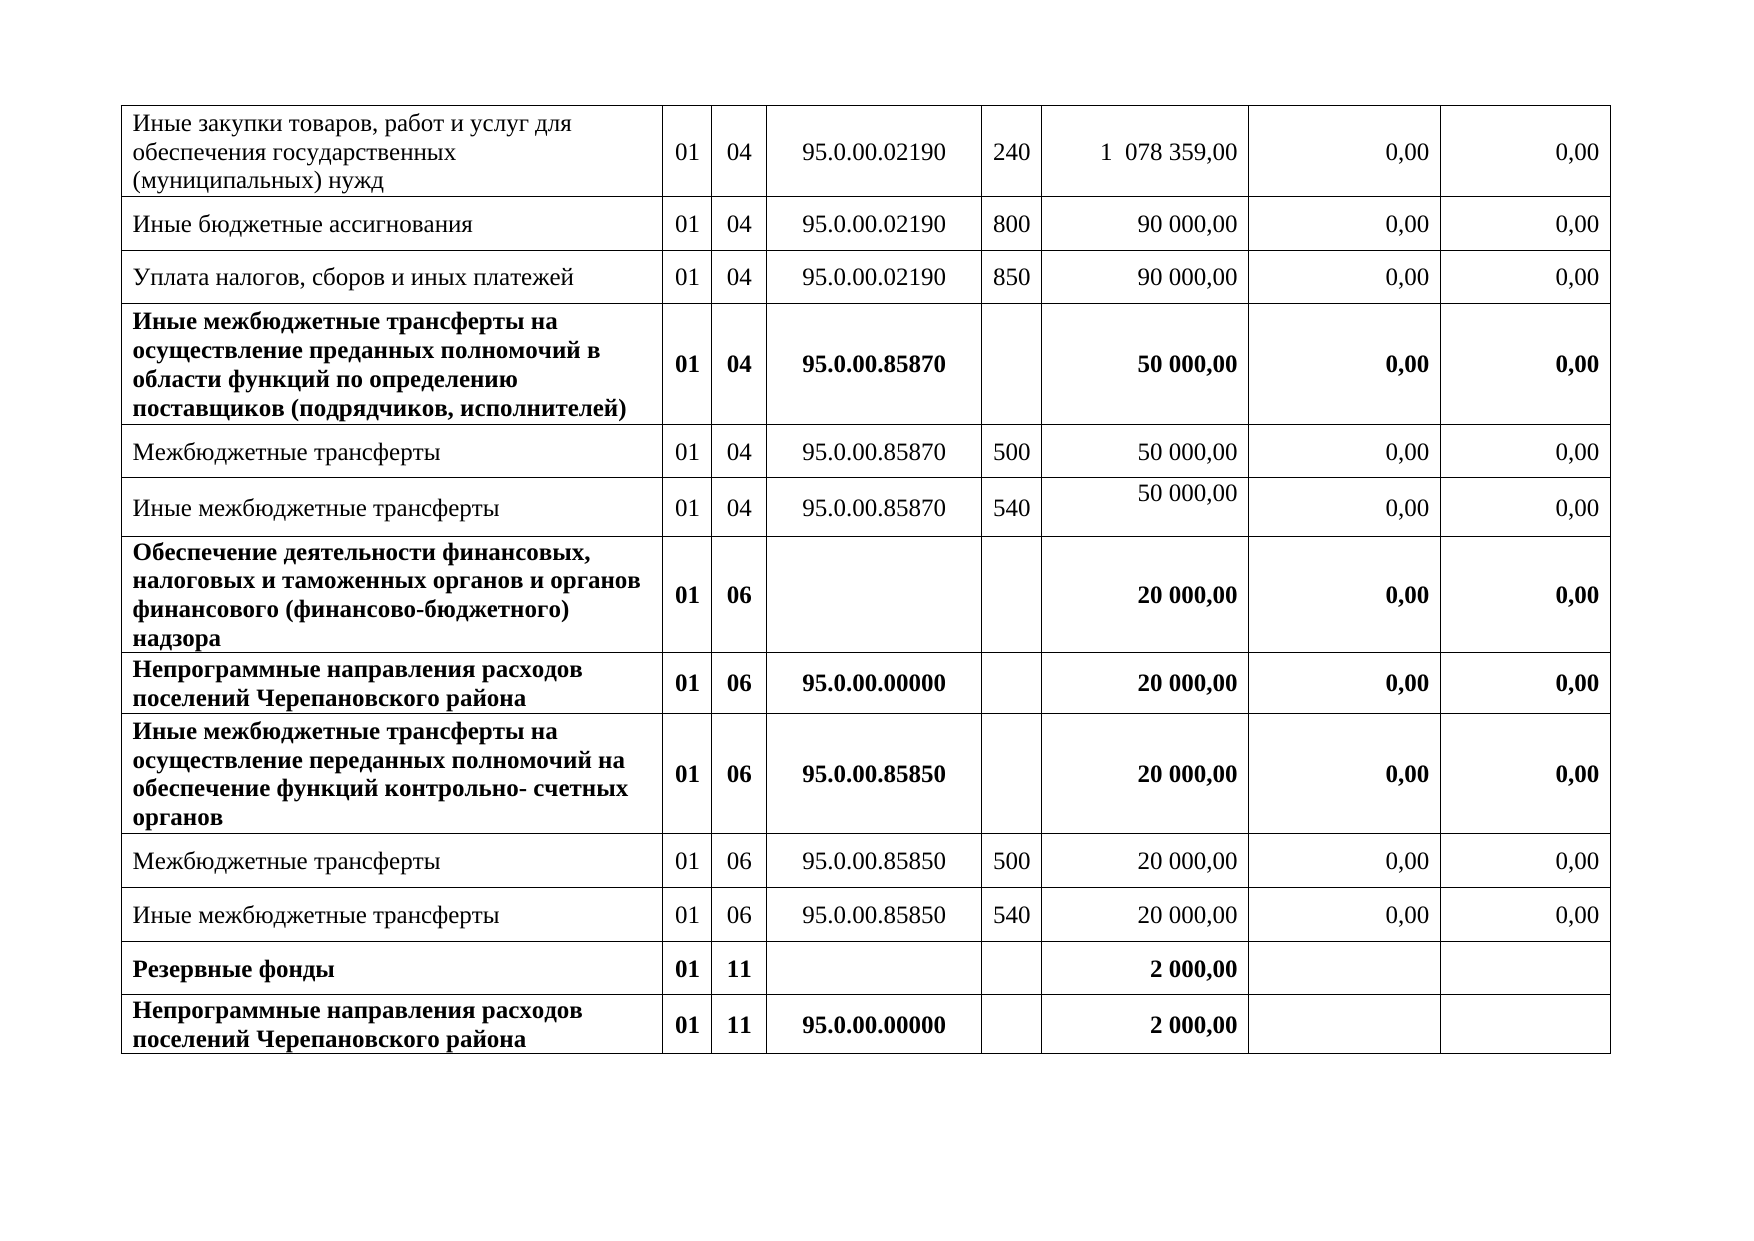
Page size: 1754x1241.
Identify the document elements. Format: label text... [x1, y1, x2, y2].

table_cell Непрограммные направления расходов поселений Черепановского района [122, 995, 662, 1053]
table_cell 01 [663, 106, 711, 196]
table_cell 0,00 [1441, 714, 1610, 833]
table_cell [982, 714, 1041, 833]
table_cell 0,00 [1249, 304, 1440, 423]
table_cell 240 [982, 106, 1041, 196]
table_cell Обеспечение деятельности финансовых, налоговых и таможенных органов и органов финансового (финансово-бюджетного) надзора [122, 537, 662, 652]
table_cell 01 [663, 714, 711, 833]
table_cell 0,00 [1249, 425, 1440, 477]
table_cell 95.0.00.02190 [767, 251, 981, 303]
table_cell 0,00 [1249, 106, 1440, 196]
table_cell 06 [712, 714, 766, 833]
table_cell 95.0.00.85870 [767, 425, 981, 477]
table_cell 0,00 [1441, 425, 1610, 477]
table_cell 0,00 [1441, 106, 1610, 196]
table_cell 04 [712, 425, 766, 477]
table_cell 540 [982, 478, 1041, 536]
table_cell 95.0.00.02190 [767, 106, 981, 196]
table_cell 0,00 [1441, 653, 1610, 713]
table_cell [982, 304, 1041, 423]
table_cell Иные межбюджетные трансферты [122, 888, 662, 941]
table_cell Иные бюджетные ассигнования [122, 197, 662, 249]
table_cell 95.0.00.00000 [767, 995, 981, 1053]
table_cell [982, 653, 1041, 713]
table_cell 0,00 [1441, 251, 1610, 303]
table_cell 0,00 [1441, 197, 1610, 249]
table_cell 0,00 [1249, 537, 1440, 652]
table_cell 50 000,00 [1042, 304, 1248, 423]
table_cell 95.0.00.85870 [767, 478, 981, 536]
table_cell 90 000,00 [1042, 251, 1248, 303]
table_cell 04 [712, 106, 766, 196]
table_cell 01 [663, 197, 711, 249]
table_cell 01 [663, 888, 711, 941]
table_cell [982, 942, 1041, 994]
table_cell 11 [712, 942, 766, 994]
table_cell [982, 537, 1041, 652]
table_cell 01 [663, 425, 711, 477]
table_cell 11 [712, 995, 766, 1053]
table_cell [1441, 995, 1610, 1053]
table_cell 06 [712, 537, 766, 652]
table_cell Уплата налогов, сборов и иных платежей [122, 251, 662, 303]
table_cell 01 [663, 478, 711, 536]
table_cell Иные межбюджетные трансферты на осуществление преданных полномочий в области функций по определению поставщиков (подрядчиков, исполнителей) [122, 304, 662, 423]
table_cell 0,00 [1441, 478, 1610, 536]
table_cell 01 [663, 251, 711, 303]
table_cell 0,00 [1249, 714, 1440, 833]
table_cell 95.0.00.85850 [767, 834, 981, 887]
table_cell Непрограммные направления расходов поселений Черепановского района [122, 653, 662, 713]
table_cell 500 [982, 834, 1041, 887]
table_cell 04 [712, 197, 766, 249]
table_cell 01 [663, 834, 711, 887]
table_cell 04 [712, 304, 766, 423]
table_cell 20 000,00 [1042, 888, 1248, 941]
table_cell 0,00 [1441, 304, 1610, 423]
table_cell 850 [982, 251, 1041, 303]
table_cell 20 000,00 [1042, 834, 1248, 887]
table_cell 800 [982, 197, 1041, 249]
table_cell Иные межбюджетные трансферты [122, 478, 662, 536]
table_cell 95.0.00.00000 [767, 653, 981, 713]
table_cell 2 000,00 [1042, 995, 1248, 1053]
table_cell Межбюджетные трансферты [122, 834, 662, 887]
table_cell Резервные фонды [122, 942, 662, 994]
table_cell 1 078 359,00 [1042, 106, 1248, 196]
table_cell [982, 995, 1041, 1053]
table_cell 0,00 [1441, 888, 1610, 941]
table_cell 06 [712, 888, 766, 941]
table_cell 01 [663, 304, 711, 423]
table_cell 20 000,00 [1042, 714, 1248, 833]
table_cell 0,00 [1441, 537, 1610, 652]
table_cell Иные закупки товаров, работ и услуг для обеспечения государственных (муниципальных) нужд [122, 106, 662, 196]
table_cell 01 [663, 942, 711, 994]
table_cell [1249, 942, 1440, 994]
table_cell 0,00 [1249, 251, 1440, 303]
table_cell 20 000,00 [1042, 653, 1248, 713]
table_cell 50 000,00 [1042, 425, 1248, 477]
table_cell 0,00 [1249, 478, 1440, 536]
table_cell 04 [712, 251, 766, 303]
table_cell [767, 537, 981, 652]
table_cell [767, 942, 981, 994]
table_cell 90 000,00 [1042, 197, 1248, 249]
table_cell Иные межбюджетные трансферты на осуществление переданных полномочий на обеспечение функций контрольно- счетных органов [122, 714, 662, 833]
table_cell 01 [663, 995, 711, 1053]
table_cell 20 000,00 [1042, 537, 1248, 652]
table_cell 0,00 [1249, 197, 1440, 249]
table_cell 04 [712, 478, 766, 536]
table_cell 2 000,00 [1042, 942, 1248, 994]
table_cell 540 [982, 888, 1041, 941]
table_cell 0,00 [1249, 834, 1440, 887]
table_cell 0,00 [1249, 888, 1440, 941]
table_cell Межбюджетные трансферты [122, 425, 662, 477]
table_cell 95.0.00.85850 [767, 888, 981, 941]
table_cell 06 [712, 653, 766, 713]
table_cell 0,00 [1249, 653, 1440, 713]
table_cell 95.0.00.02190 [767, 197, 981, 249]
table_cell [1249, 995, 1440, 1053]
table_cell 06 [712, 834, 766, 887]
table_cell 01 [663, 537, 711, 652]
table_cell 500 [982, 425, 1041, 477]
table_cell 0,00 [1441, 834, 1610, 887]
table_cell 95.0.00.85850 [767, 714, 981, 833]
table_cell 50 000,00 [1042, 478, 1248, 536]
table_cell 01 [663, 653, 711, 713]
table_cell [1441, 942, 1610, 994]
table_cell 95.0.00.85870 [767, 304, 981, 423]
